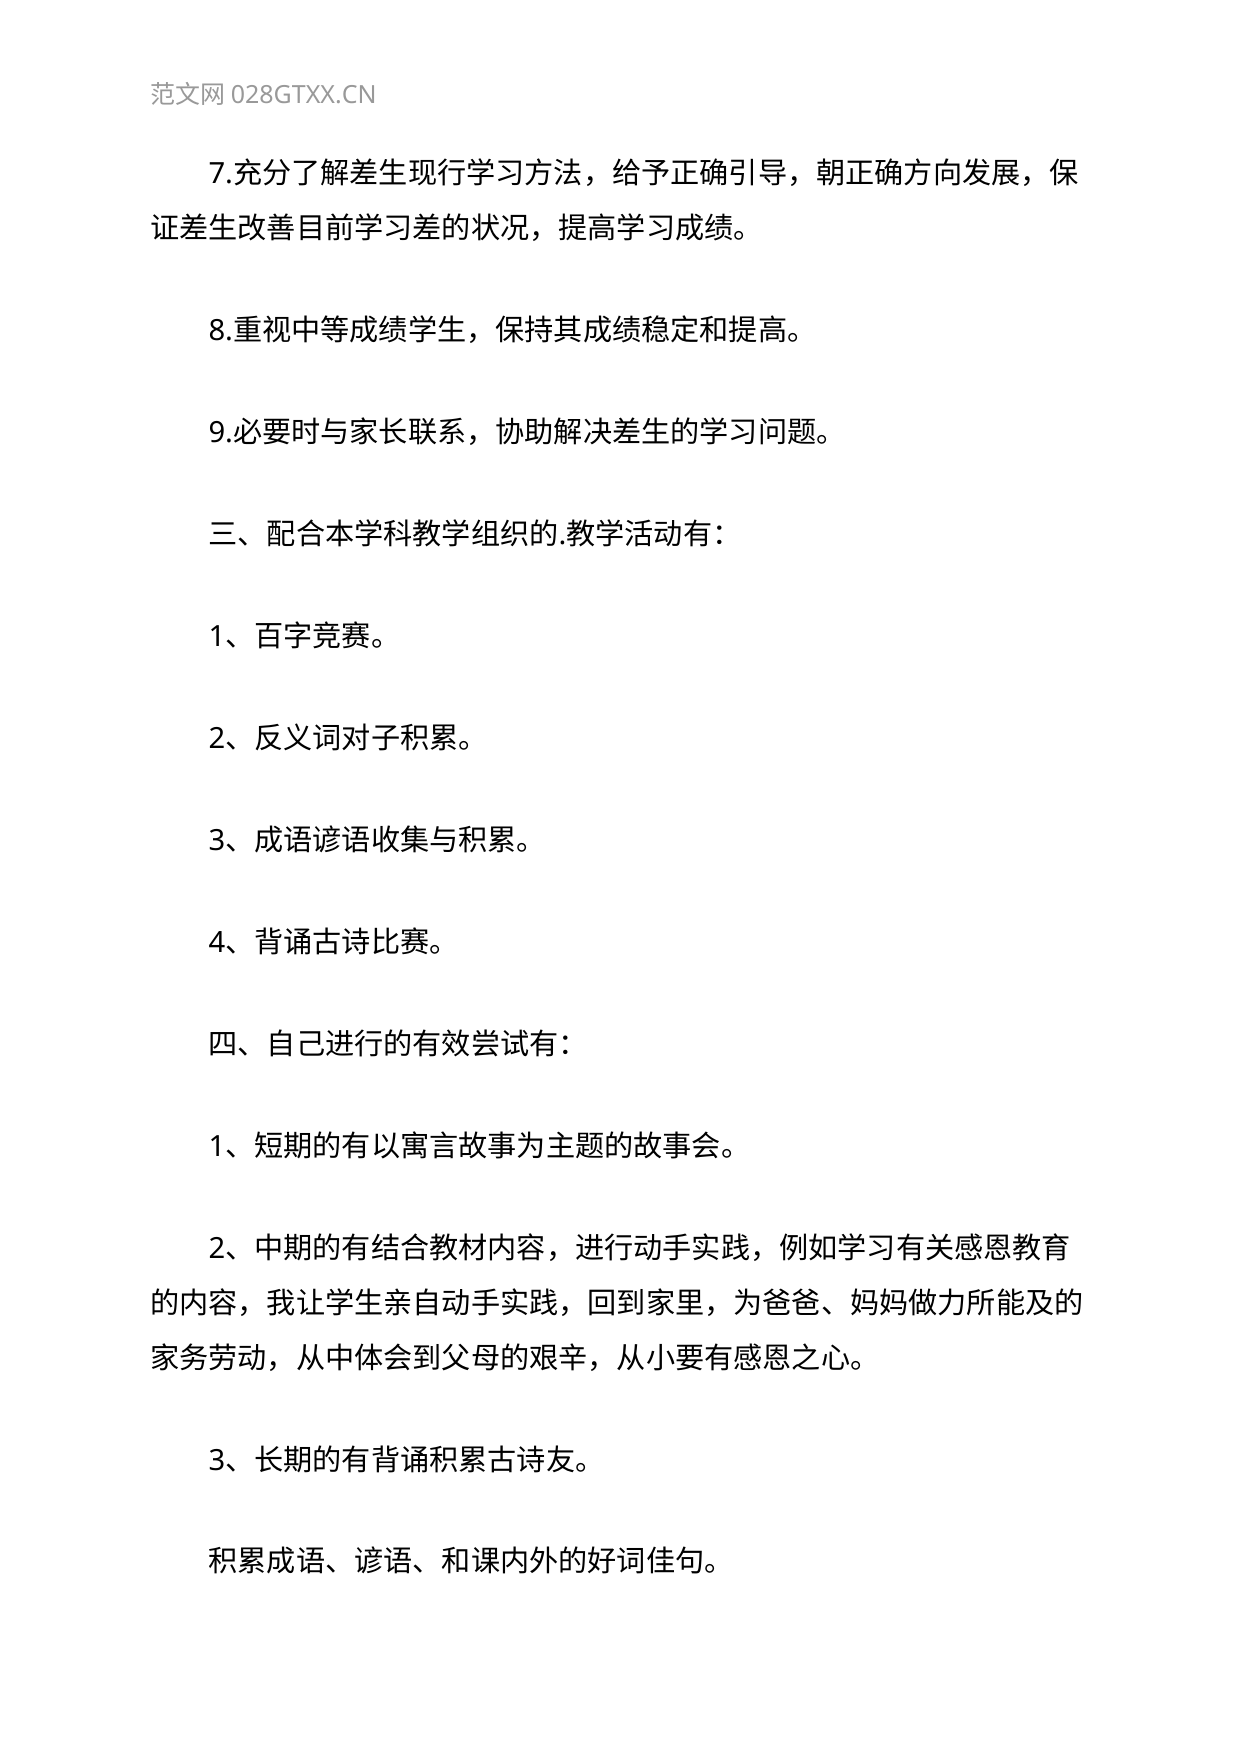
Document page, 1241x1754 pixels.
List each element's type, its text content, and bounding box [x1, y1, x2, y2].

text 4、背诵古诗比赛。 [150, 919, 1090, 961]
text 3、成语谚语收集与积累。 [150, 817, 1090, 859]
text 9.必要时与家长联系，协助解决差生的学习问题。 [150, 409, 1090, 451]
text 8.重视中等成绩学生，保持其成绩稳定和提高。 [150, 307, 1090, 349]
text 3、长期的有背诵积累古诗友。 [150, 1436, 1090, 1478]
text 7.充分了解差生现行学习方法，给予正确引导，朝正确方向发展，保证差生改善目前学习差的状况，提高学习成绩。 [150, 150, 1090, 247]
text 1、百字竞赛。 [150, 613, 1090, 655]
text 三、配合本学科教学组织的.教学活动有： [150, 511, 1090, 553]
text 2、反义词对子积累。 [150, 715, 1090, 757]
text 1、短期的有以寓言故事为主题的故事会。 [150, 1122, 1090, 1165]
text 2、中期的有结合教材内容，进行动手实践，例如学习有关感恩教育的内容，我让学生亲自动手实践，回到家里，为爸爸、妈妈做力所能及的家务劳动，从中体会到父母的艰辛，从小要有感恩之心。 [150, 1224, 1090, 1377]
text 四、自己进行的有效尝试有： [150, 1021, 1090, 1063]
text 积累成语、谚语、和课内外的好词佳句。 [150, 1538, 1090, 1580]
